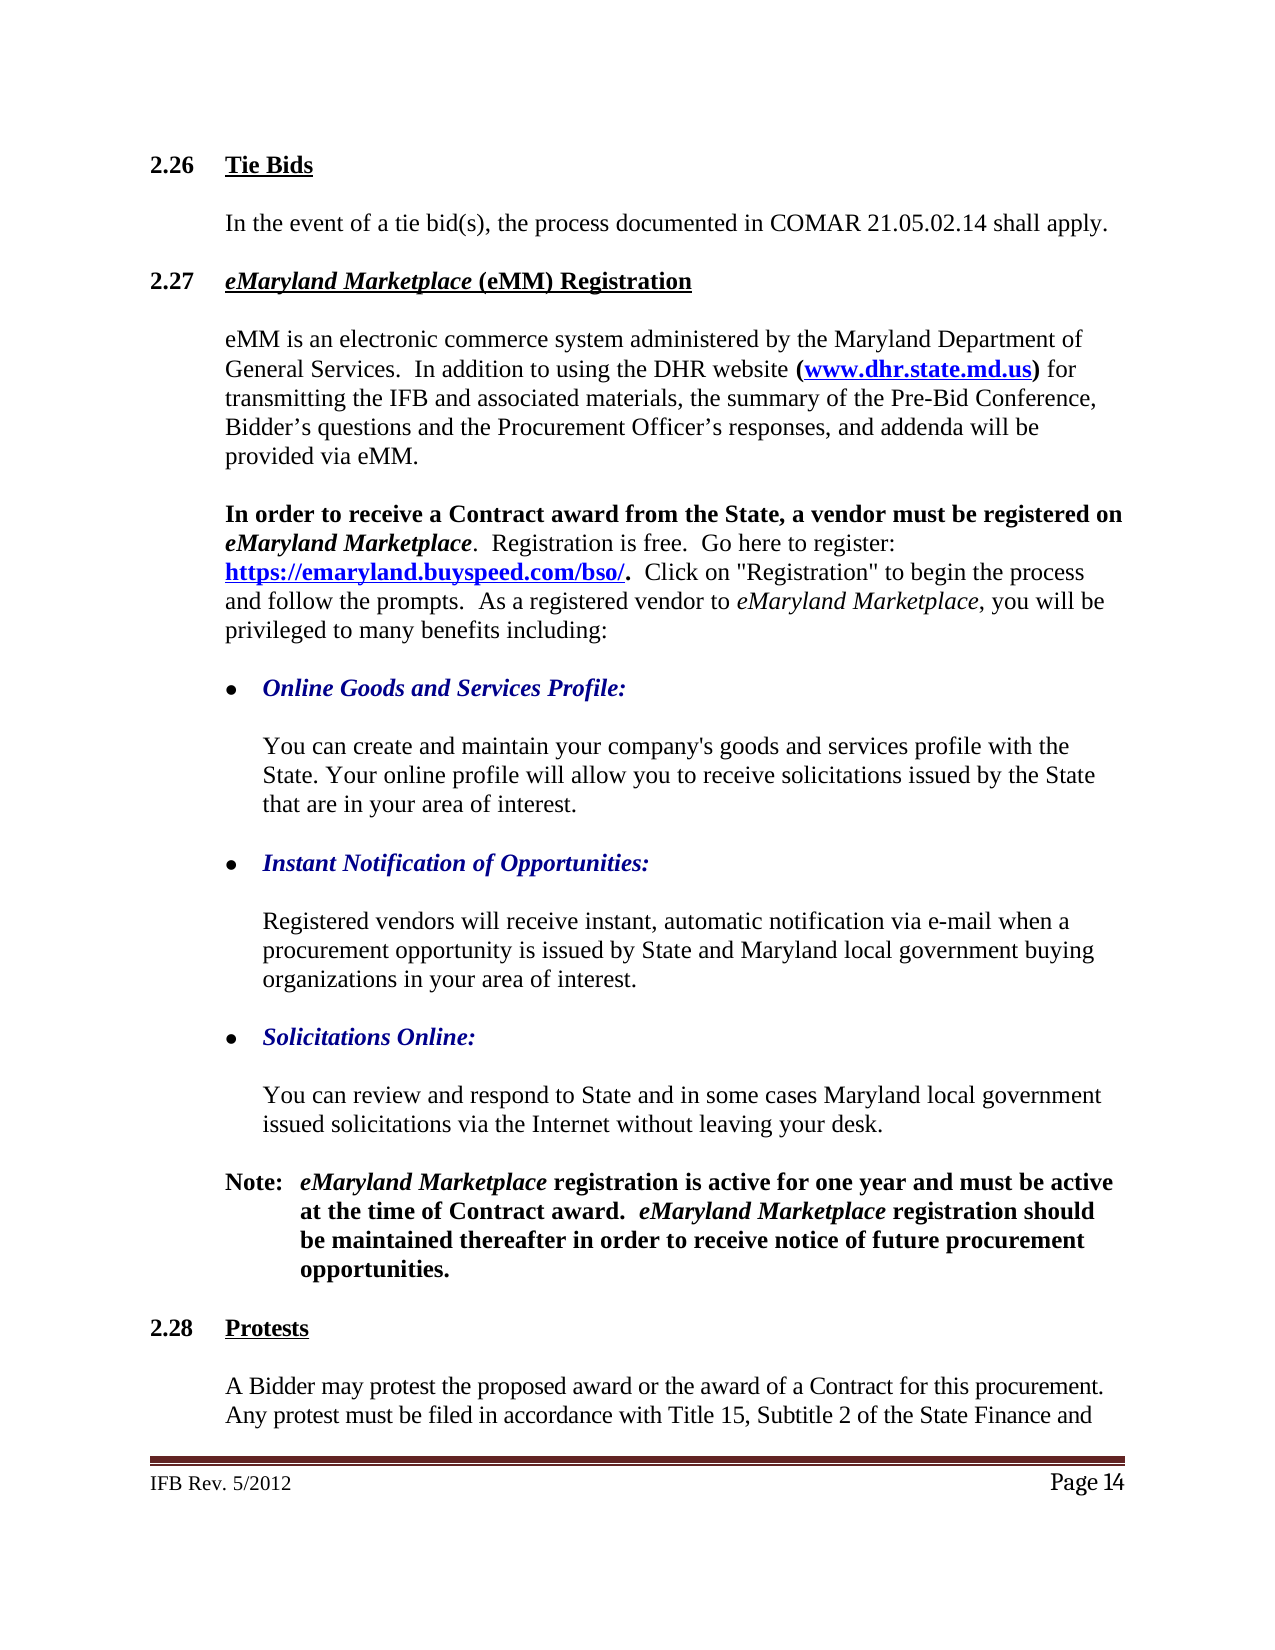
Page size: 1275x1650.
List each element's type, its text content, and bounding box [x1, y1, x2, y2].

list Solicitations Online: You can review and respond to State and in some cases Maryland local government issued solicitations via the Internet without leaving your desk. [225, 1022, 1125, 1138]
text Note: eMaryland Marketplace registration is active for one year and must be active at the time of Contract award. eMaryland Marketplace registration should be maintained thereafter in order to receive notice of future procurement opportunities. [225, 1167, 1125, 1283]
text 2.28 Protests [150, 1312, 1125, 1342]
text 2.27 eMaryland Marketplace (eMM) Registration [150, 266, 1080, 295]
list Instant Notification of Opportunities: Registered vendors will receive instant, automatic notification via e-mail when a procurement opportunity is issued by State and Maryland local government buying organizations in your area of interest. [225, 847, 1125, 993]
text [225, 1371, 1125, 1429]
text In order to receive a Contract award from the State, a vendor must be registered on eMaryland Marketplace. Registration is free. Go here to register: https://emaryland.buyspeed.com/bso/. Click on "Registration" to begin the process and follow the prompts. As a registered vendor to eMaryland Marketplace, you will be privileged to many benefits including: [225, 499, 1125, 644]
list Online Goods and Services Profile: You can create and maintain your company's goods and services profile with the State. Your online profile will allow you to receive solicitations issued by the State that are in your area of interest. [225, 673, 1125, 818]
text eMM is an electronic commerce system administered by the Maryland Department of General Services. In addition to using the DHR website (www.dhr.state.md.us) for transmitting the IFB and associated materials, the summary of the Pre-Bid Conference, Bidder’s questions and the Procurement Officer’s responses, and addenda will be provided via eMM. [225, 324, 1125, 470]
text 2.26 Tie Bids [150, 150, 1125, 179]
text In the event of a tie bid(s), the process documented in COMAR 21.05.02.14 shall apply. [225, 208, 1125, 237]
